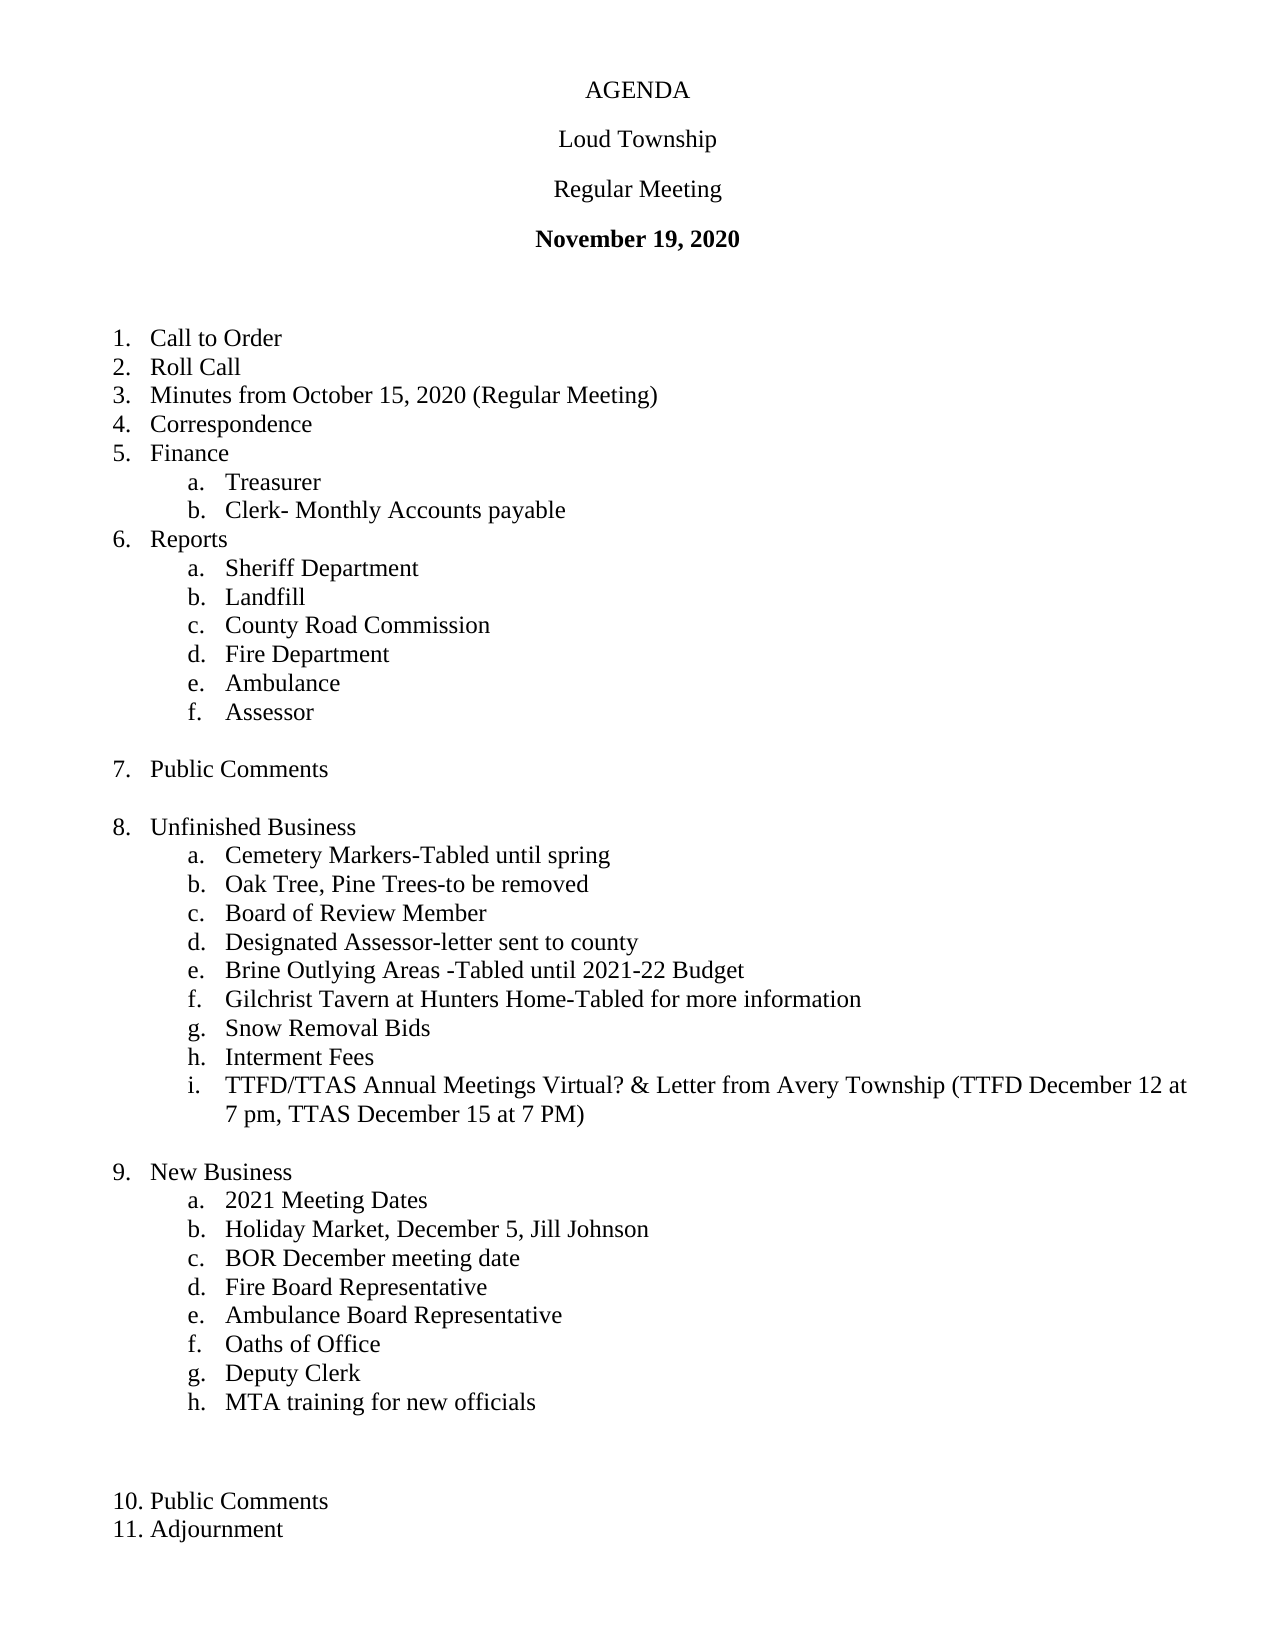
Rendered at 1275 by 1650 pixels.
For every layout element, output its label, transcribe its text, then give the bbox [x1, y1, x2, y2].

list New Business [112, 1157, 1200, 1185]
list Holiday Market, December 5, Jill Johnson [187, 1214, 1200, 1243]
list Sheriff Department [187, 553, 1200, 582]
list Minutes from October 15, 2020 (Regular Meeting) [112, 380, 1200, 409]
list Finance [112, 438, 1200, 467]
list Brine Outlying Areas -Tabled until 2021-22 Budget [187, 955, 1200, 984]
list Public Comments [112, 754, 1200, 783]
list Board of Review Member [187, 898, 1200, 927]
list Fire Board Representative [187, 1272, 1200, 1300]
list Gilchrist Tavern at Hunters Home-Tabled for more information [187, 984, 1200, 1013]
list Correspondence [112, 409, 1200, 438]
list Adjournment [112, 1514, 1200, 1543]
list County Road Commission [187, 610, 1200, 639]
list Cemetery Markers-Tabled until spring [187, 840, 1200, 869]
list Roll Call [112, 352, 1200, 380]
list Clerk- Monthly Accounts payable [187, 495, 1200, 524]
list 2021 Meeting Dates [187, 1185, 1200, 1214]
list BOR December meeting date [187, 1243, 1200, 1272]
list Assessor [187, 697, 1200, 725]
list Treasurer [187, 467, 1200, 495]
list Reports [112, 524, 1200, 553]
list Call to Order [112, 323, 1200, 352]
list Public Comments [112, 1486, 1200, 1514]
list Landfill [187, 582, 1200, 610]
list Ambulance Board Representative [187, 1300, 1200, 1329]
list Designated Assessor-letter sent to county [187, 927, 1200, 955]
list Snow Removal Bids [187, 1013, 1200, 1042]
list MTA training for new officials [187, 1387, 1200, 1415]
list TTFD/TTAS Annual Meetings Virtual? & Letter from Avery Township (TTFD December 12 at 7 pm, TTAS December 15 at 7 PM) [187, 1070, 1200, 1128]
list Deputy Clerk [187, 1358, 1200, 1387]
list Unfinished Business [112, 812, 1200, 840]
list Ambulance [187, 668, 1200, 697]
list Fire Department [187, 639, 1200, 668]
text November 19, 2020 [75, 224, 1200, 252]
list Oak Tree, Pine Trees-to be removed [187, 869, 1200, 898]
list Interment Fees [187, 1042, 1200, 1070]
list Oaths of Office [187, 1329, 1200, 1358]
